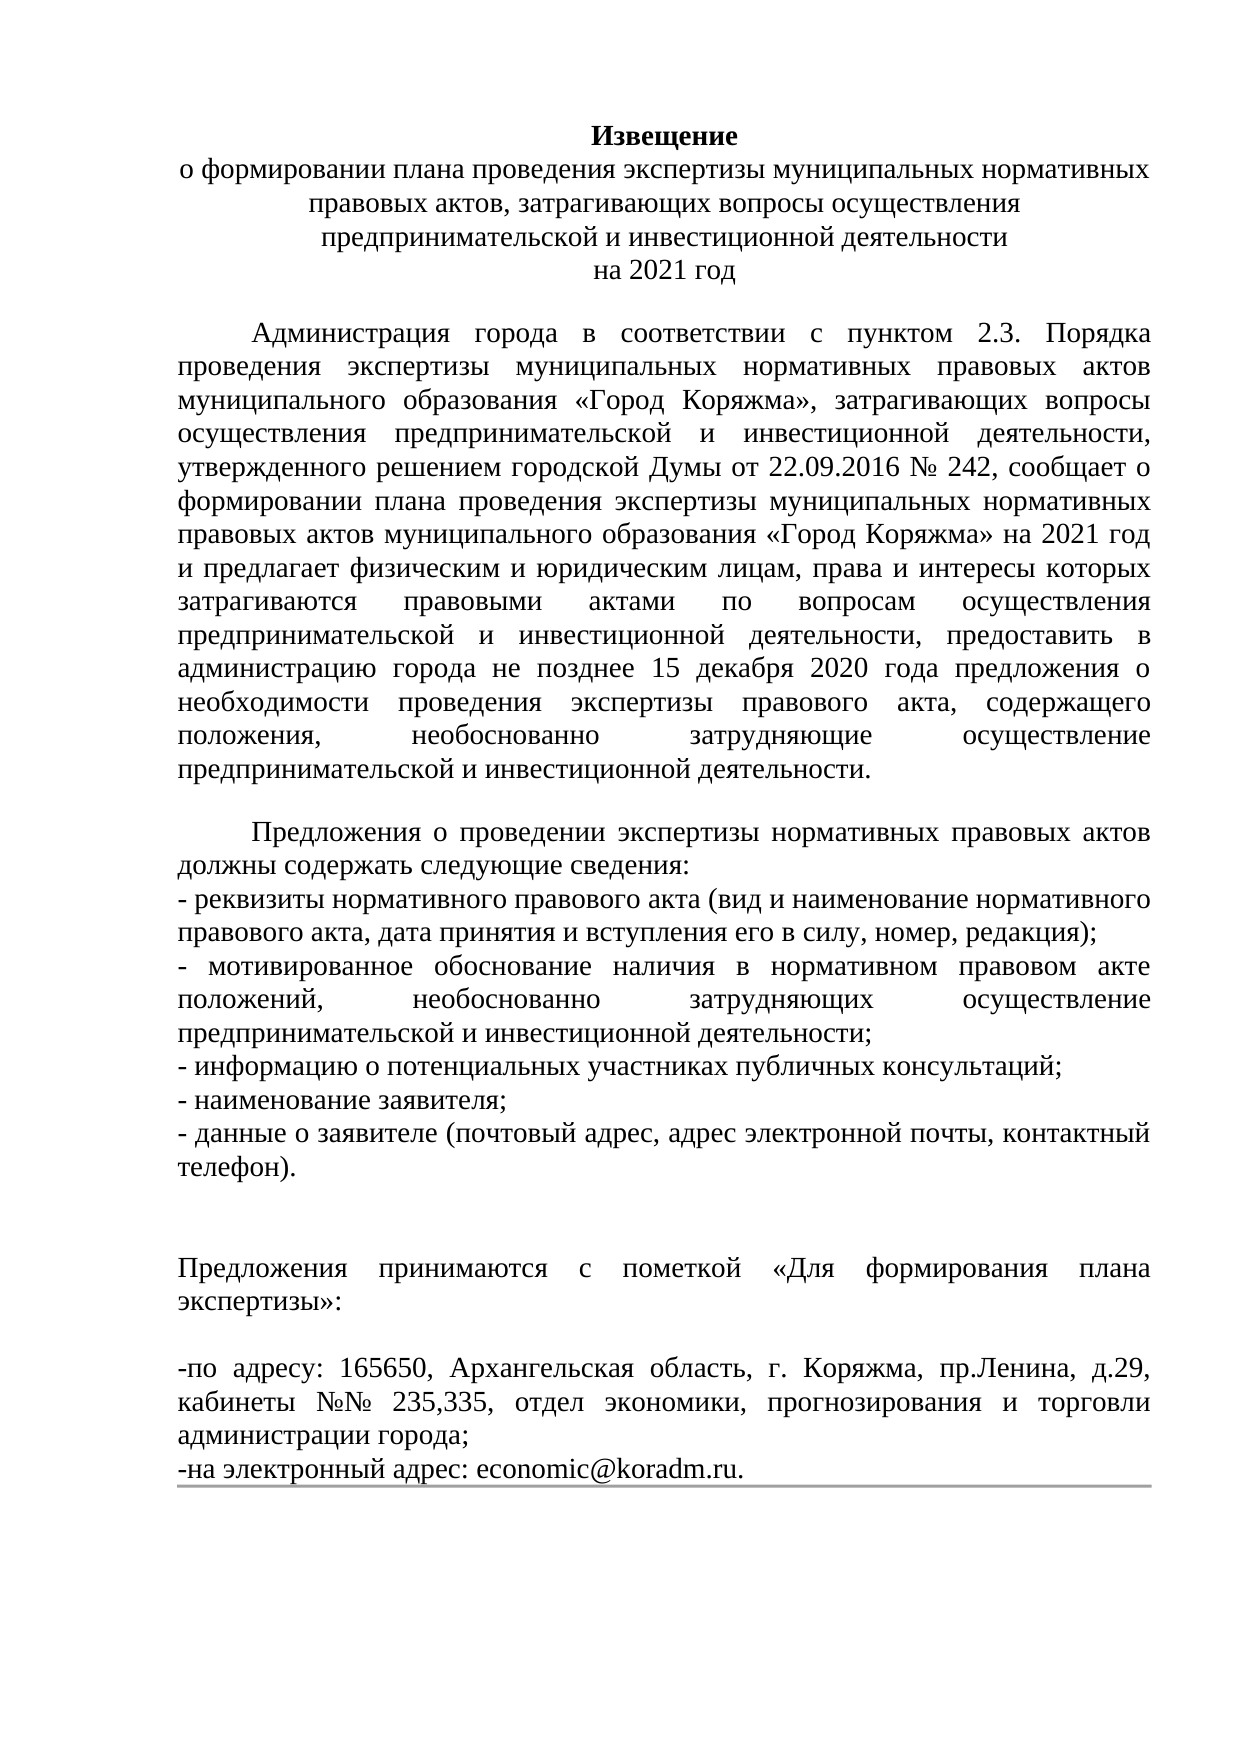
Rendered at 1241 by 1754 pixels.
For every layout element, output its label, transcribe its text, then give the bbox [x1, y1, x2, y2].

text -на электронный адрес: economic@koradm.ru. [177, 1451, 1152, 1484]
text Извещение [177, 118, 1152, 152]
text - мотивированное обоснование наличия в нормативном правовом акте положений, необоснованно затрудняющих осуществление предпринимательской и инвестиционной деятельности; [177, 948, 1152, 1048]
text Администрация города в соответствии с пунктом 2.3. Порядка проведения экспертизы муниципальных нормативных правовых актов муниципального образования «Город Коряжма», затрагивающих вопросы осуществления предпринимательской и инвестиционной деятельности, утвержденного решением городской Думы от 22.09.2016 № 242, сообщает о формировании плана проведения экспертизы муниципальных нормативных правовых актов муниципального образования «Город Коряжма» на 2021 год и предлагает физическим и юридическим лицам, права и интересы которых затрагиваются правовыми актами по вопросам осуществления предпринимательской и инвестиционной деятельности, предоставить в администрацию города не позднее 15 декабря 2020 года предложения о необходимости проведения экспертизы правового акта, содержащего положения, необоснованно затрудняющие осуществление предпринимательской и инвестиционной деятельности. [177, 315, 1152, 784]
text Предложения о проведении экспертизы нормативных правовых актов должны содержать следующие сведения: [177, 814, 1152, 881]
text - наименование заявителя; [177, 1082, 1152, 1116]
text - реквизиты нормативного правового акта (вид и наименование нормативного правового акта, дата принятия и вступления его в силу, номер, редакция); [177, 881, 1152, 948]
text - данные о заявителе (почтовый адрес, адрес электронной почты, контактный телефон). [177, 1116, 1152, 1183]
text о формировании плана проведения экспертизы муниципальных нормативных правовых актов, затрагивающих вопросы осуществления предпринимательской и инвестиционной деятельности [177, 152, 1152, 252]
text Предложения принимаются с пометкой «Для формирования плана экспертизы»: -по адресу: 165650, Архангельская область, г. Коряжма, пр.Ленина, д.29, кабинеты №№ 235,335, отдел экономики, прогнозирования и торговли администрации города; [177, 1183, 1152, 1451]
text - информацию о потенциальных участниках публичных консультаций; [177, 1048, 1152, 1082]
text на 2021 год [177, 252, 1152, 286]
